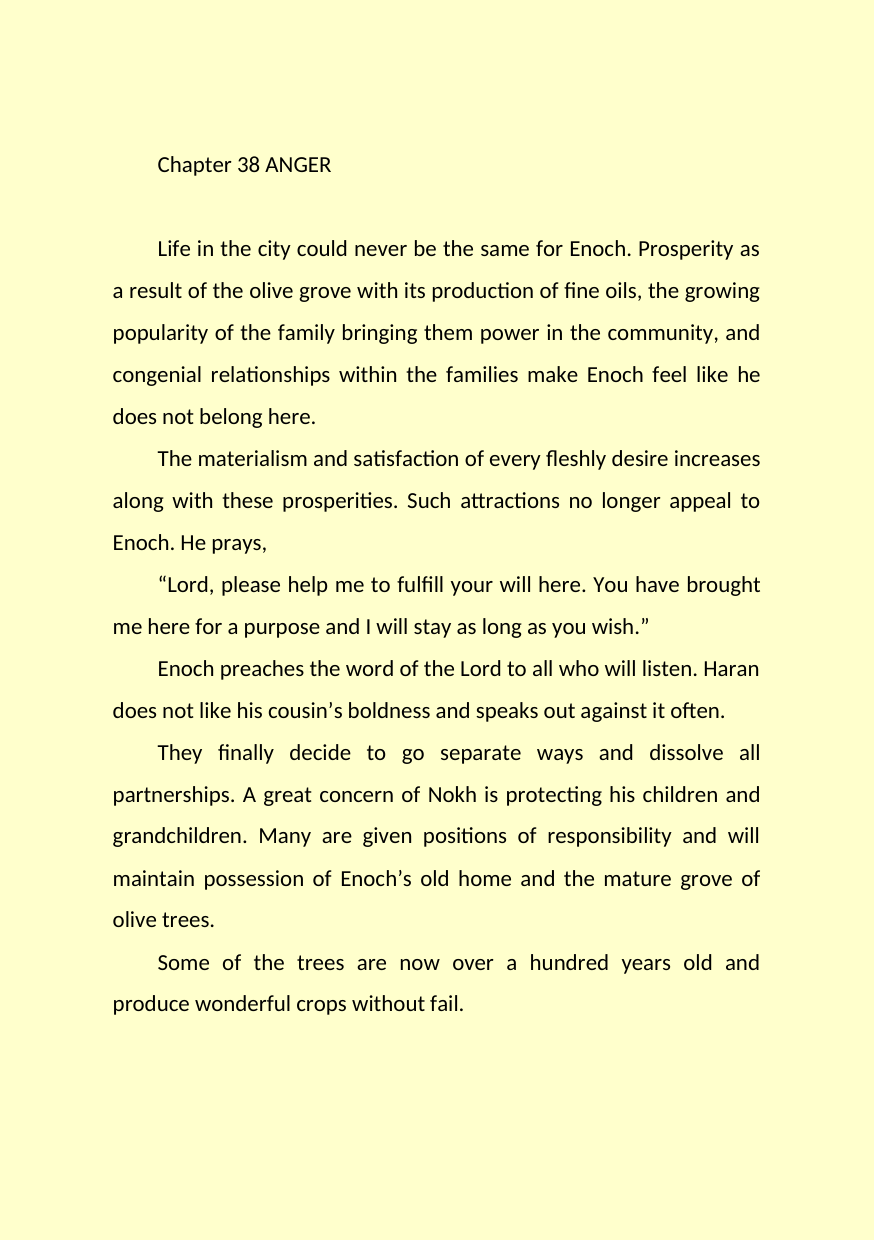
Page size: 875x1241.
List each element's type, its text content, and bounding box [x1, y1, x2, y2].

text The materialism and satisfaction of every fleshly desire increases along with these prosperities. Such attractions no longer appeal to Enoch. He prays, [112, 444, 762, 556]
text Enoch preaches the word of the Lord to all who will listen. Haran does not like his cousin’s boldness and speaks out against it often. [112, 654, 762, 724]
text Some of the trees are now over a hundred years old and produce wonderful crops without fail. [112, 948, 762, 1018]
text Life in the city could never be the same for Enoch. Prosperity as a result of the olive grove with its production of fine oils, the growing popularity of the family bringing them power in the community, and congenial relationships within the families make Enoch feel like he does not belong here. [112, 234, 762, 430]
text They finally decide to go separate ways and dissolve all partnerships. A great concern of Nokh is protecting his children and grandchildren. Many are given positions of responsibility and will maintain possession of Enoch’s old home and the mature grove of olive trees. [112, 738, 762, 934]
text Chapter 38 ANGER [112, 150, 762, 178]
text “Lord, please help me to fulfill your will here. You have brought me here for a purpose and I will stay as long as you wish.” [112, 570, 762, 640]
